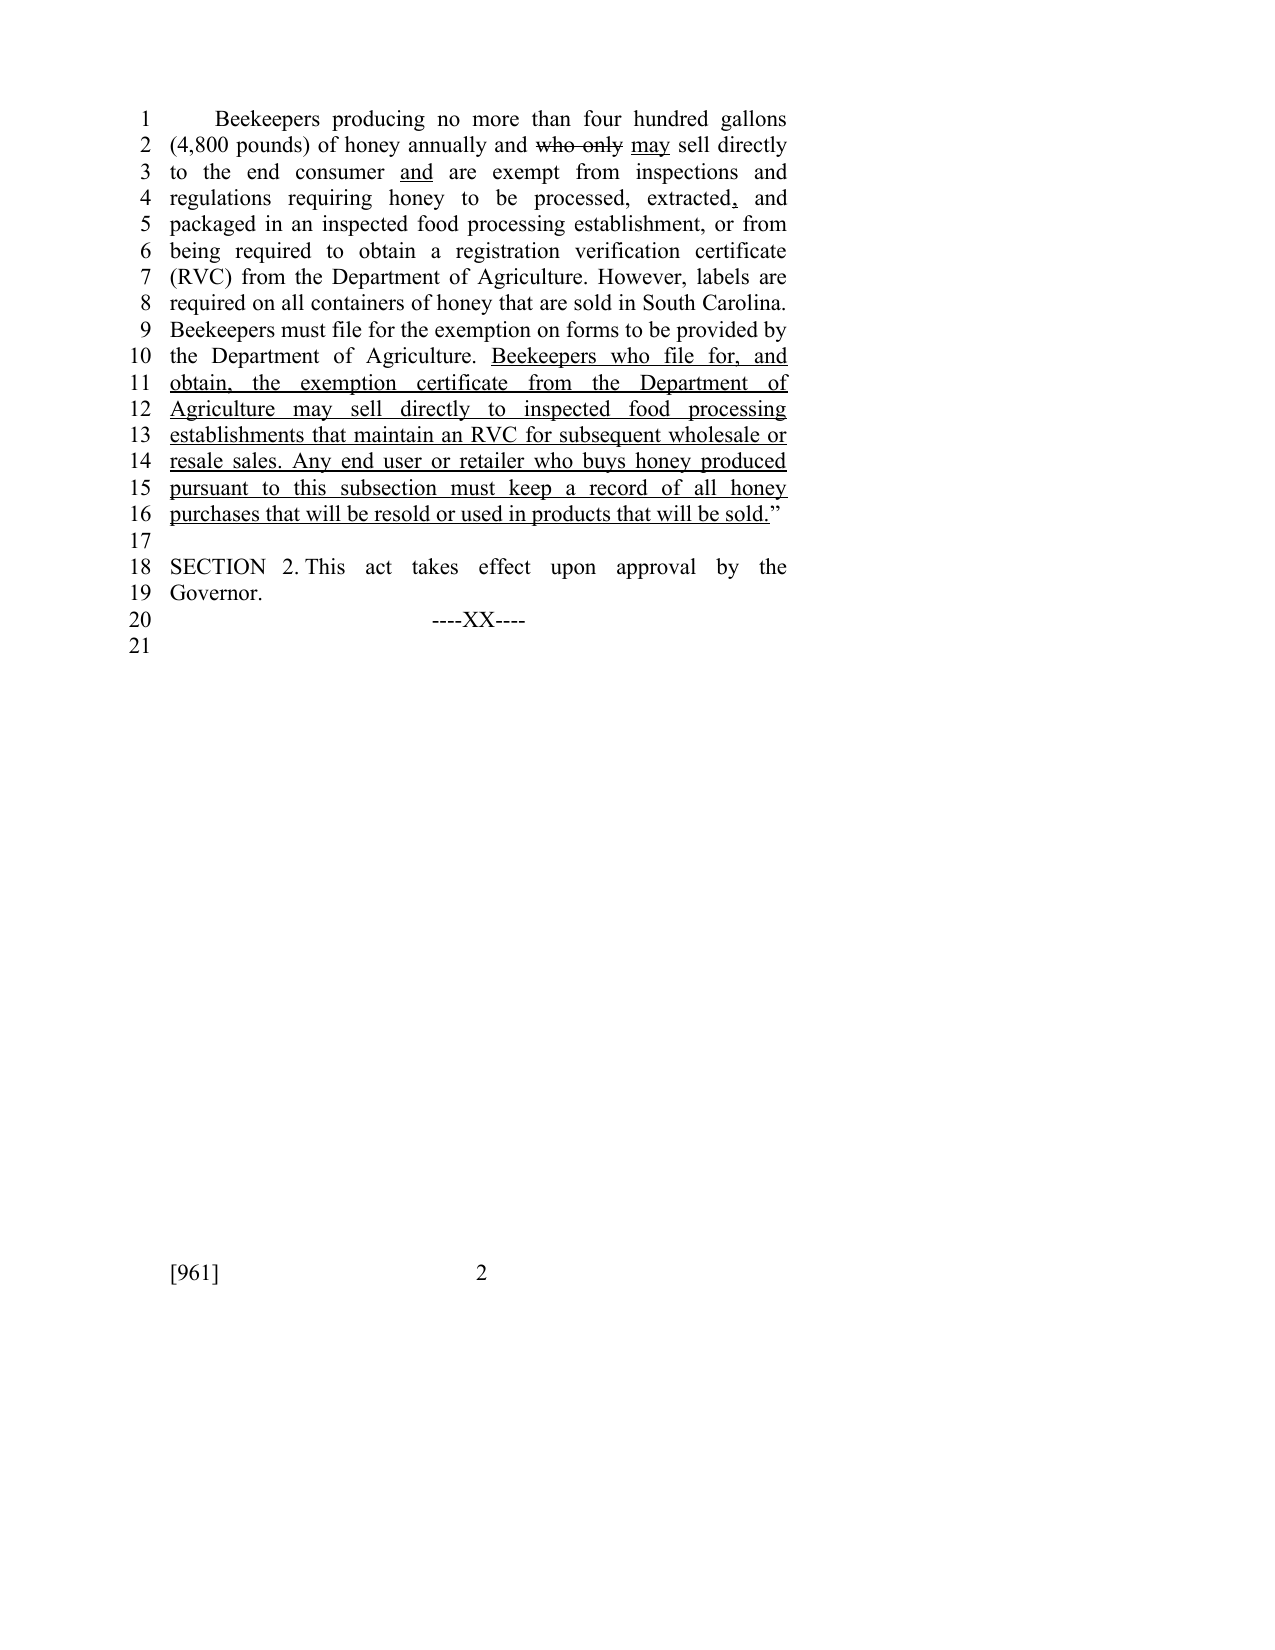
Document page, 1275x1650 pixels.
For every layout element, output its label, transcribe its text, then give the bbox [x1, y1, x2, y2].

text SECTION 2. This act takes effect upon approval by the Governor. [169, 553, 787, 606]
text Beekeepers producing no more than four hundred gallons (4,800 pounds) of honey annually and who only may sell directly to the end consumer and are exempt from inspections and regulations requiring honey to be processed, extracted, and packaged in an inspected food processing establishment, or from being required to obtain a registration verification certificate (RVC) from the Department of Agriculture. However, labels are required on all containers of honey that are sold in South Carolina. Beekeepers must file for the exemption on forms to be provided by the Department of Agriculture. Beekeepers who file for, and obtain, the exemption certificate from the Department of Agriculture may sell directly to inspected food processing establishments that maintain an RVC for subsequent wholesale or resale sales. Any end user or retailer who buys honey produced pursuant to this subsection must keep a record of all honey purchases that will be resold or used in products that will be sold.” [169, 105, 787, 391]
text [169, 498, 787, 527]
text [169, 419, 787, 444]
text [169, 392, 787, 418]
text ----XX---- [169, 606, 787, 632]
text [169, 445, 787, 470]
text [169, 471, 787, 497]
